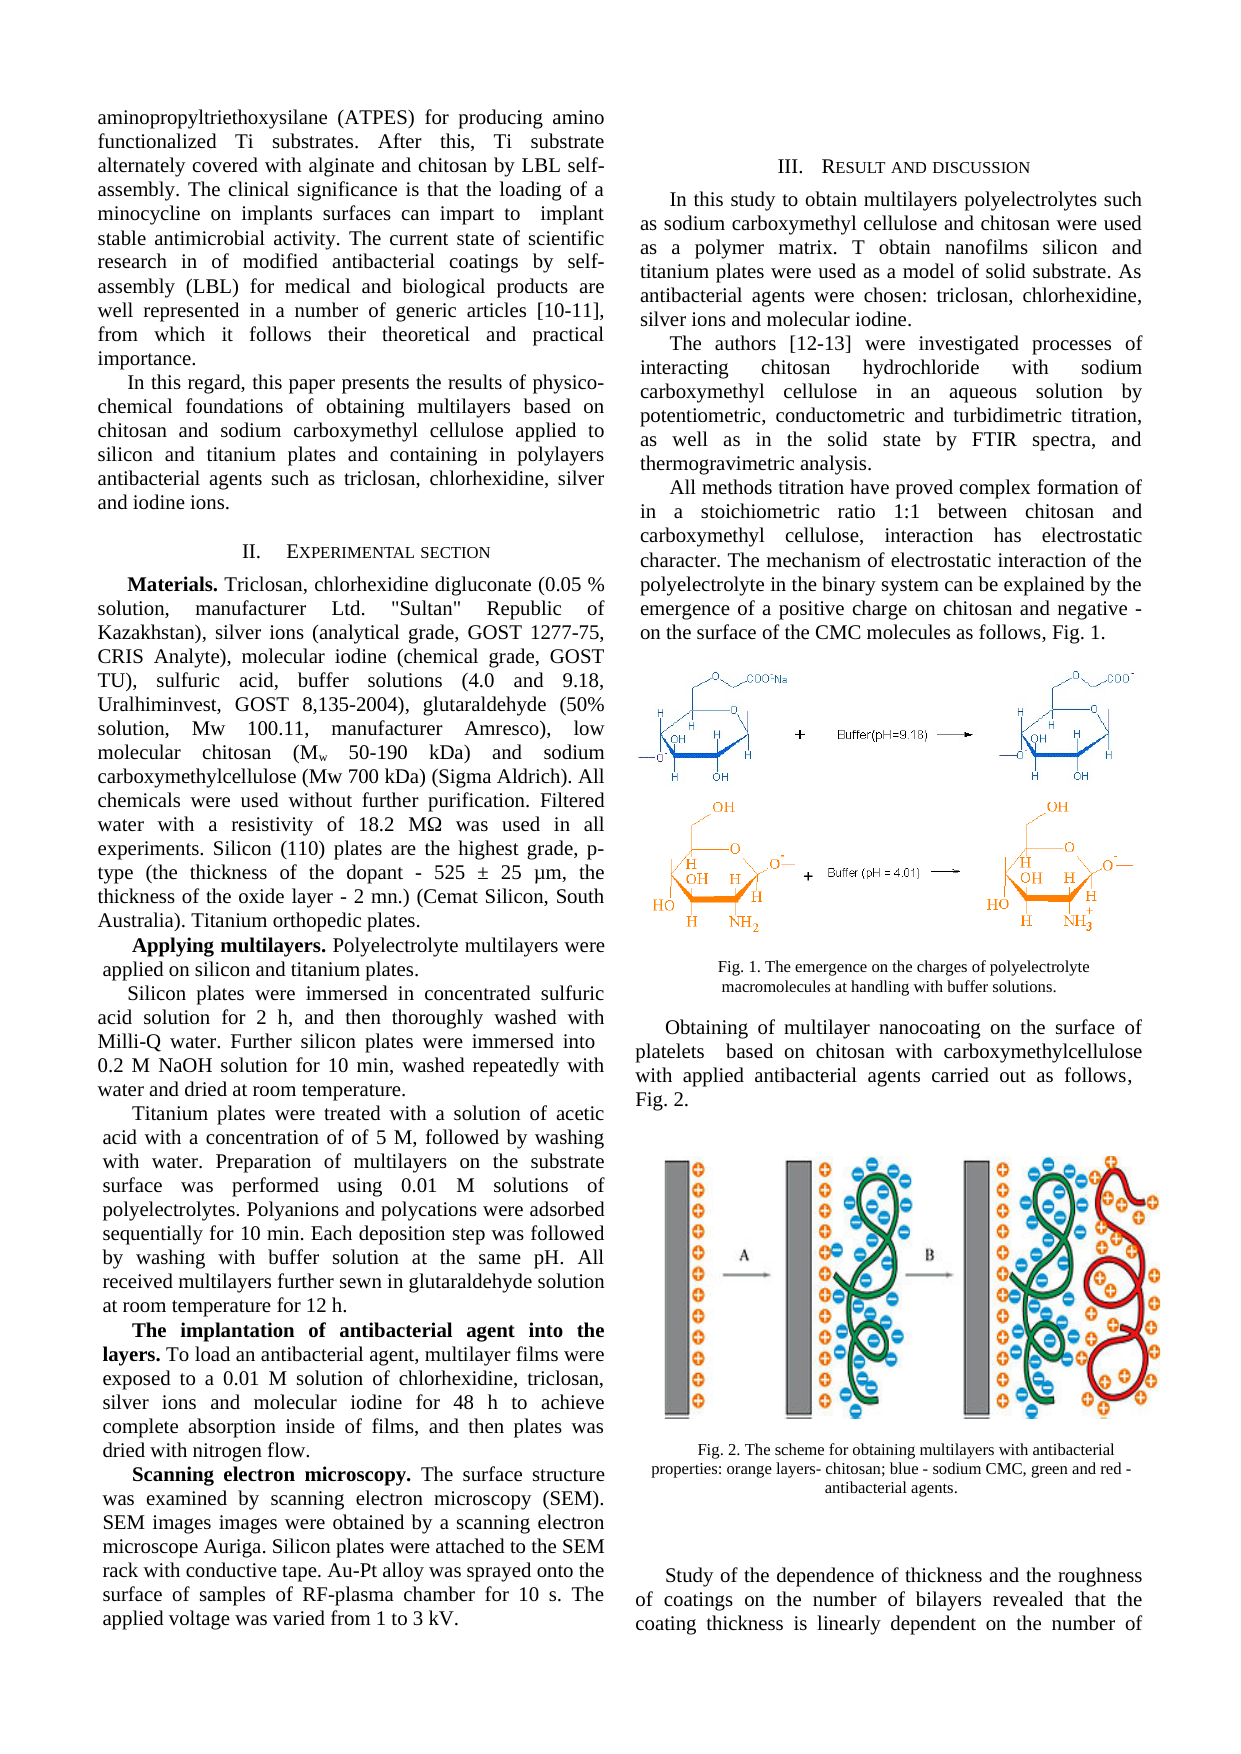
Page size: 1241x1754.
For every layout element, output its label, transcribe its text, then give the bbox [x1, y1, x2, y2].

list In this study to obtain multilayers polyelectrolytes such as sodium carboxymethyl cellulose and chitosan were used as a polymer matrix. T obtain nanofilms silicon and titanium plates were used as a model of solid substrate. As antibacterial agents were chosen: triclosan, chlorhexidine, silver ions and molecular iodine. [640, 187, 1143, 331]
list Titanium plates were treated with a solution of acetic acid with a concentration of of 5 M, followed by washing with water. Preparation of multilayers on the substrate surface was performed using 0.01 M solutions of polyelectrolytes. Polyanions and polycations were adsorbed sequentially for 10 min. Each deposition step was followed by washing with buffer solution at the same pH. All received multilayers further sewn in glutaraldehyde solution at room temperature for 12 h. [102, 1101, 605, 1317]
list Applying multilayers. Polyelectrolyte multilayers were applied on silicon and titanium plates. [102, 932, 605, 981]
text Obtaining of multilayer nanocoating on the surface of platelets based on chitosan with carboxymethylcellulose with applied antibacterial agents carried out as follows, Fig. 2. [635, 1015, 1143, 1111]
subtitle Result and discussion [635, 154, 1143, 178]
text In this regard, this paper presents the results of physico-chemical foundations of obtaining multilayers based on chitosan and sodium carboxymethyl cellulose applied to silicon and titanium plates and containing in polylayers antibacterial agents such as triclosan, chlorhexidine, silver and iodine ions. [97, 370, 605, 514]
list Маterials. Triclosan, chlorhexidine digluconate (0.05 % solution, manufacturer Ltd. "Sultan" Republic of Kazakhstan), silver ions (analytical grade, GOST 1277-75, CRIS Analyte), molecular iodine (chemical grade, GOST TU), sulfuric acid, buffer solutions (4.0 and 9.18, Uralhiminvest, GOST 8,135-2004), glutaraldehyde (50% solution, Mw 100.11, manufacturer Amresco), low molecular chitosan (Mw 50-190 kDa) and sodium carboxymethylcellulose (Mw 700 kDa) (Sigma Aldrich). All chemicals were used without further purification. Filtered water with a resistivity of 18.2 MΩ was used in all experiments. Silicon (110) plates are the highest grade, p-type (the thickness of the dopant - 525 ± 25 µm, the thickness of the oxide layer - 2 mn.) (Cemat Silicon, South Australia). Titanium orthopedic plates. [97, 572, 605, 932]
list The authors [12-13] were investigated processes of interacting chitosan hydrochloride with sodium carboxymethyl cellulose in an aqueous solution by potentiometric, conductometric and turbidimetric titration, as well as in the solid state by FTIR spectra, and thermogravimetric analysis. [640, 331, 1143, 475]
list Scanning electron microscopy. The surface structure was examined by scanning electron microscopy (SEM). SEM images images were obtained by a scanning electron microscope Auriga. Silicon plates were attached to the SEM rack with conductive tape. Au-Pt alloy was sprayed onto the surface of samples of RF-plasma chamber for 10 s. The applied voltage was varied from 1 to 3 kV. [102, 1462, 605, 1630]
list Silicon plates were immersed in concentrated sulfuric acid solution for 2 h, and then thoroughly washed with Milli-Q water. Further silicon plates were immersed into 0.2 M NaOH solution for 10 min, washed repeatedly with water and dried at room temperature. [97, 981, 605, 1101]
picture [635, 667, 1143, 937]
subtitle Experimental section [97, 539, 605, 563]
text Fig. 2. The scheme for obtaining multilayers with antibacterial properties: orange layers- chitosan; blue - sodium CMC, green and red - antibacterial agents. [640, 1439, 1143, 1497]
text Fig. 1. The emergence on the charges of polyelectrolyte macromolecules at handling with buffer solutions. [635, 957, 1143, 996]
picture [664, 1156, 1160, 1419]
list All methods titration have proved complex formation of in a stoichiometric ratio 1:1 between chitosan and carboxymethyl cellulose, interaction has electrostatic character. The mechanism of electrostatic interaction of the polyelectrolyte in the binary system can be explained by the emergence of a positive charge on chitosan and negative - on the surface of the CMC molecules as follows, Fig. 1. [640, 475, 1143, 644]
list The implantation of antibacterial agent into the layers. To load an antibacterial agent, multilayer films were exposed to a 0.01 M solution of chlorhexidine, triclosan, silver ions and molecular iodine for 48 h to achieve complete absorption inside of films, and then plates was dried with nitrogen flow. [102, 1317, 605, 1462]
